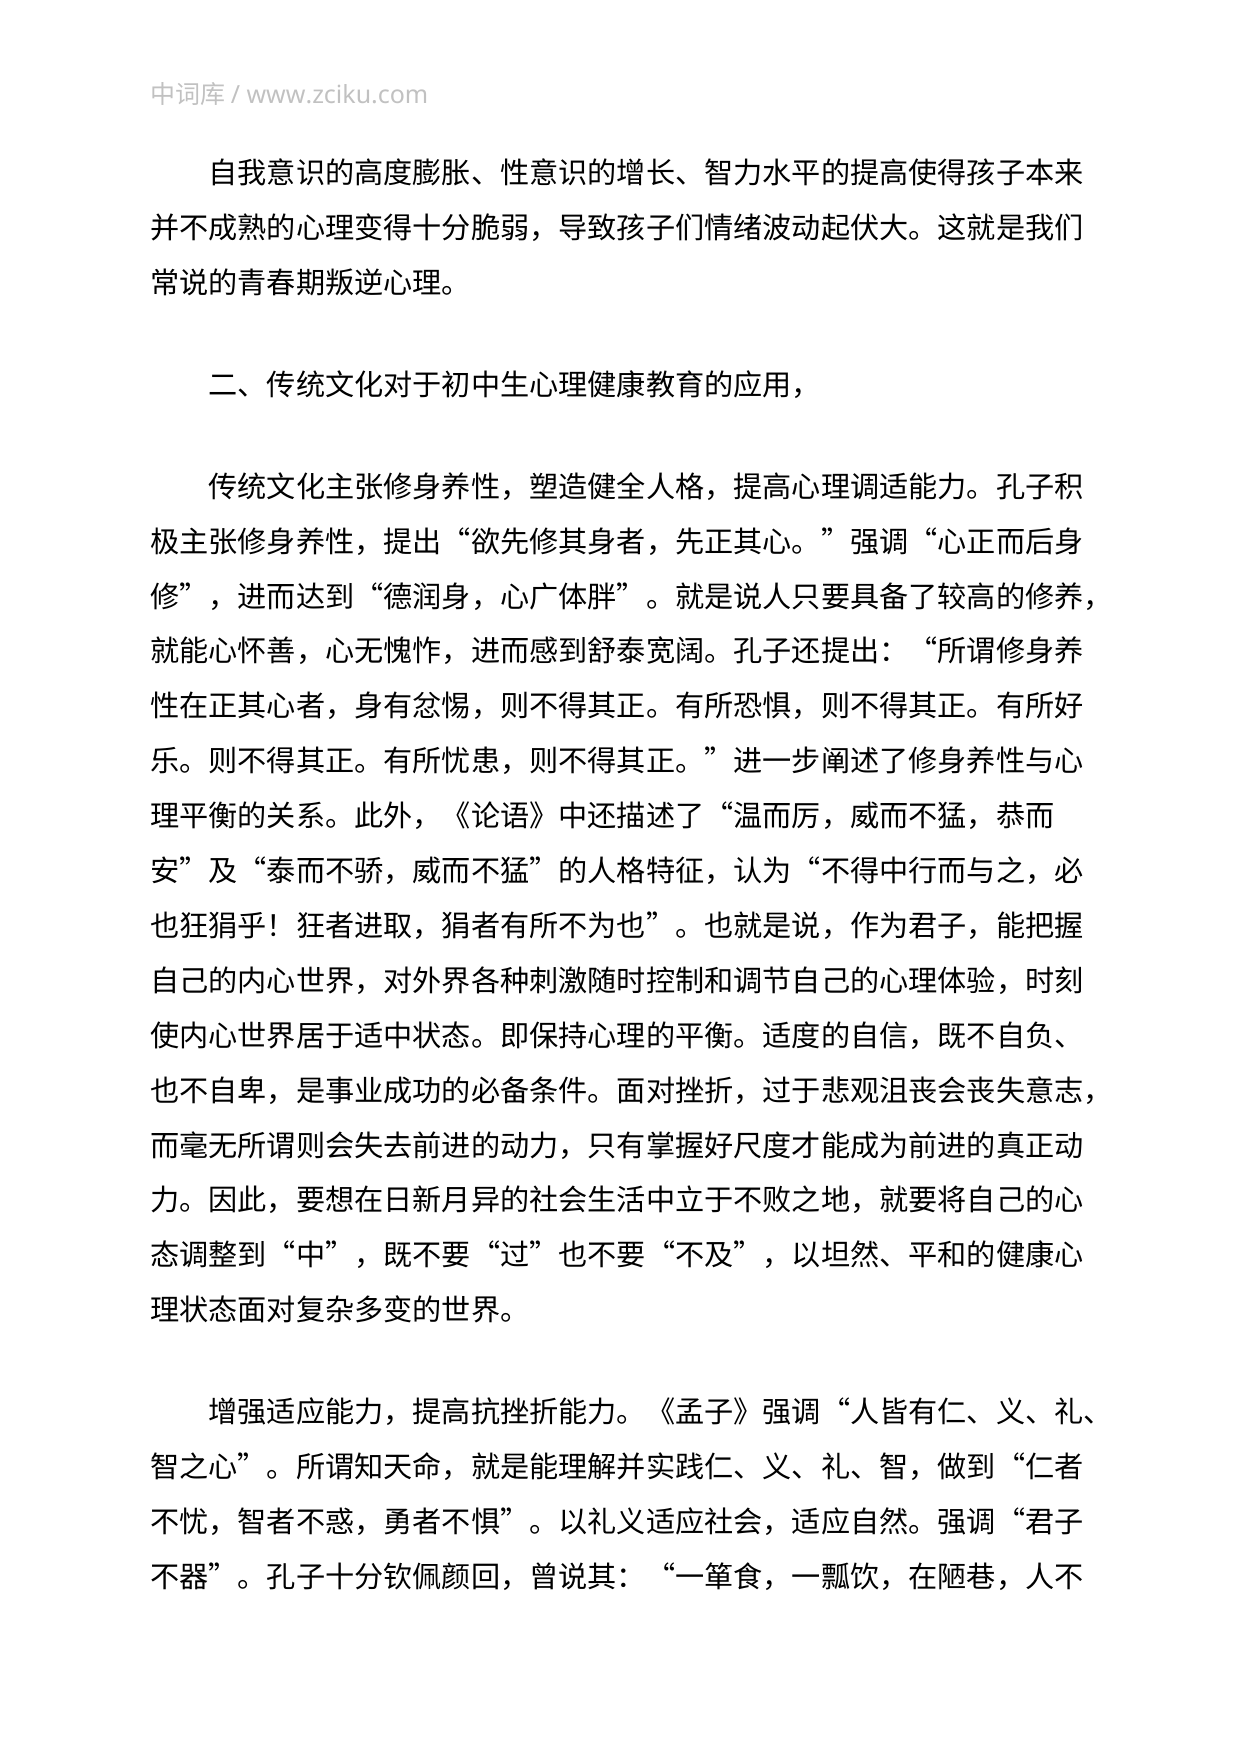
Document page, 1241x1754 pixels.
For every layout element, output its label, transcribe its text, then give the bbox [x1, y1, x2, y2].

text 二、传统文化对于初中生心理健康教育的应用， [150, 362, 1090, 404]
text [150, 1388, 1090, 1596]
text 传统文化主张修身养性，塑造健全人格，提高心理调适能力。孔子积极主张修身养性，提出“欲先修其身者，先正其心。”强调“心正而后身修”，进而达到“德润身，心广体胖”。就是说人只要具备了较高的修养，就能心怀善，心无愧怍，进而感到舒泰宽阔。孔子还提出：“所谓修身养性在正其心者，身有忿惕，则不得其正。有所恐惧，则不得其正。有所好乐。则不得其正。有所忧患，则不得其正。”进一步阐述了修身养性与心理平衡的关系。此外，《论语》中还描述了“温而厉，威而不猛，恭而安”及“泰而不骄，威而不猛”的人格特征，认为“不得中行而与之，必也狂狷乎！狂者进取，狷者有所不为也”。也就是说，作为君子，能把握自己的内心世界，对外界各种刺激随时控制和调节自己的心理体验，时刻使内心世界居于适中状态。即保持心理的平衡。适度的自信，既不自负、也不自卑，是事业成功的必备条件。面对挫折，过于悲观沮丧会丧失意志，而毫无所谓则会失去前进的动力，只有掌握好尺度才能成为前进的真正动力。因此，要想在日新月异的社会生活中立于不败之地，就要将自己的心态调整到“中”，既不要“过”也不要“不及”，以坦然、平和的健康心理状态面对复杂多变的世界。 [150, 463, 1090, 1329]
text 自我意识的高度膨胀、性意识的增长、智力水平的提高使得孩子本来并不成熟的心理变得十分脆弱，导致孩子们情绪波动起伏大。这就是我们常说的青春期叛逆心理。 [150, 150, 1090, 302]
